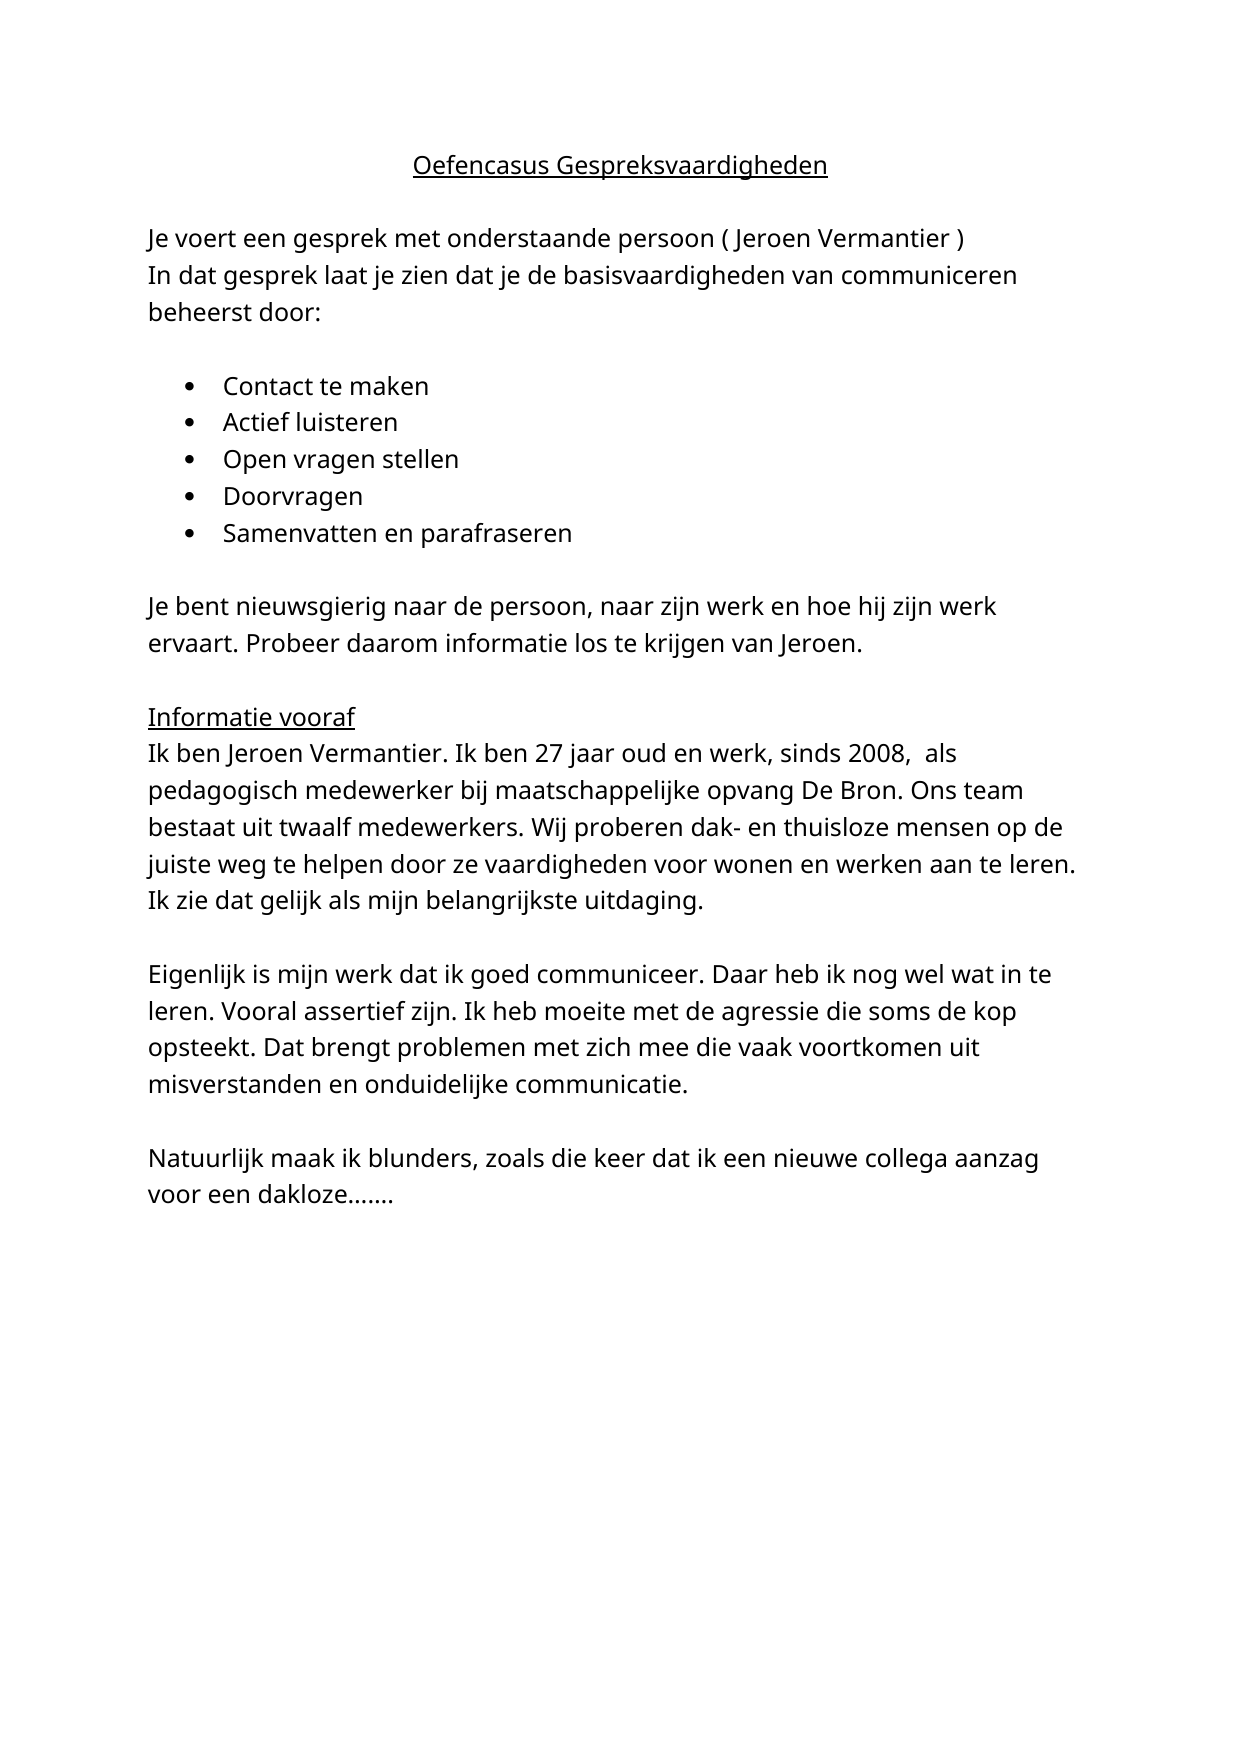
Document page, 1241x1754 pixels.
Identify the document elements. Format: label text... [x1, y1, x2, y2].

list Doorvragen [185, 478, 1093, 513]
text Natuurlijk maak ik blunders, zoals die keer dat ik een nieuwe collega aanzag voor een dakloze……. [148, 1140, 1093, 1211]
text Oefencasus Gespreksvaardigheden [148, 148, 1093, 182]
text Ik ben Jeroen Vermantier. Ik ben 27 jaar oud en werk, sinds 2008, als pedagogisch medewerker bij maatschappelijke opvang De Bron. Ons team bestaat uit twaalf medewerkers. Wij proberen dak- en thuisloze mensen op de juiste weg te helpen door ze vaardigheden voor wonen en werken aan te leren. Ik zie dat gelijk als mijn belangrijkste uitdaging. [148, 736, 1093, 917]
list Actief luisteren [185, 405, 1093, 439]
list Contact te maken [185, 368, 1093, 402]
list Open vragen stellen [185, 442, 1093, 476]
text Informatie vooraf [148, 699, 1093, 733]
text Je bent nieuwsgierig naar de persoon, naar zijn werk en hoe hij zijn werk ervaart. Probeer daarom informatie los te krijgen van Jeroen. [148, 589, 1093, 660]
list Samenvatten en parafraseren [185, 515, 1093, 549]
text Eigenlijk is mijn werk dat ik goed communiceer. Daar heb ik nog wel wat in te leren. Vooral assertief zijn. Ik heb moeite met de agressie die soms de kop opsteekt. Dat brengt problemen met zich mee die vaak voortkomen uit misverstanden en onduidelijke communicatie. [148, 957, 1093, 1101]
text Je voert een gesprek met onderstaande persoon ( Jeroen Vermantier ) [148, 221, 1093, 255]
text In dat gesprek laat je zien dat je de basisvaardigheden van communiceren beheerst door: [148, 258, 1093, 329]
